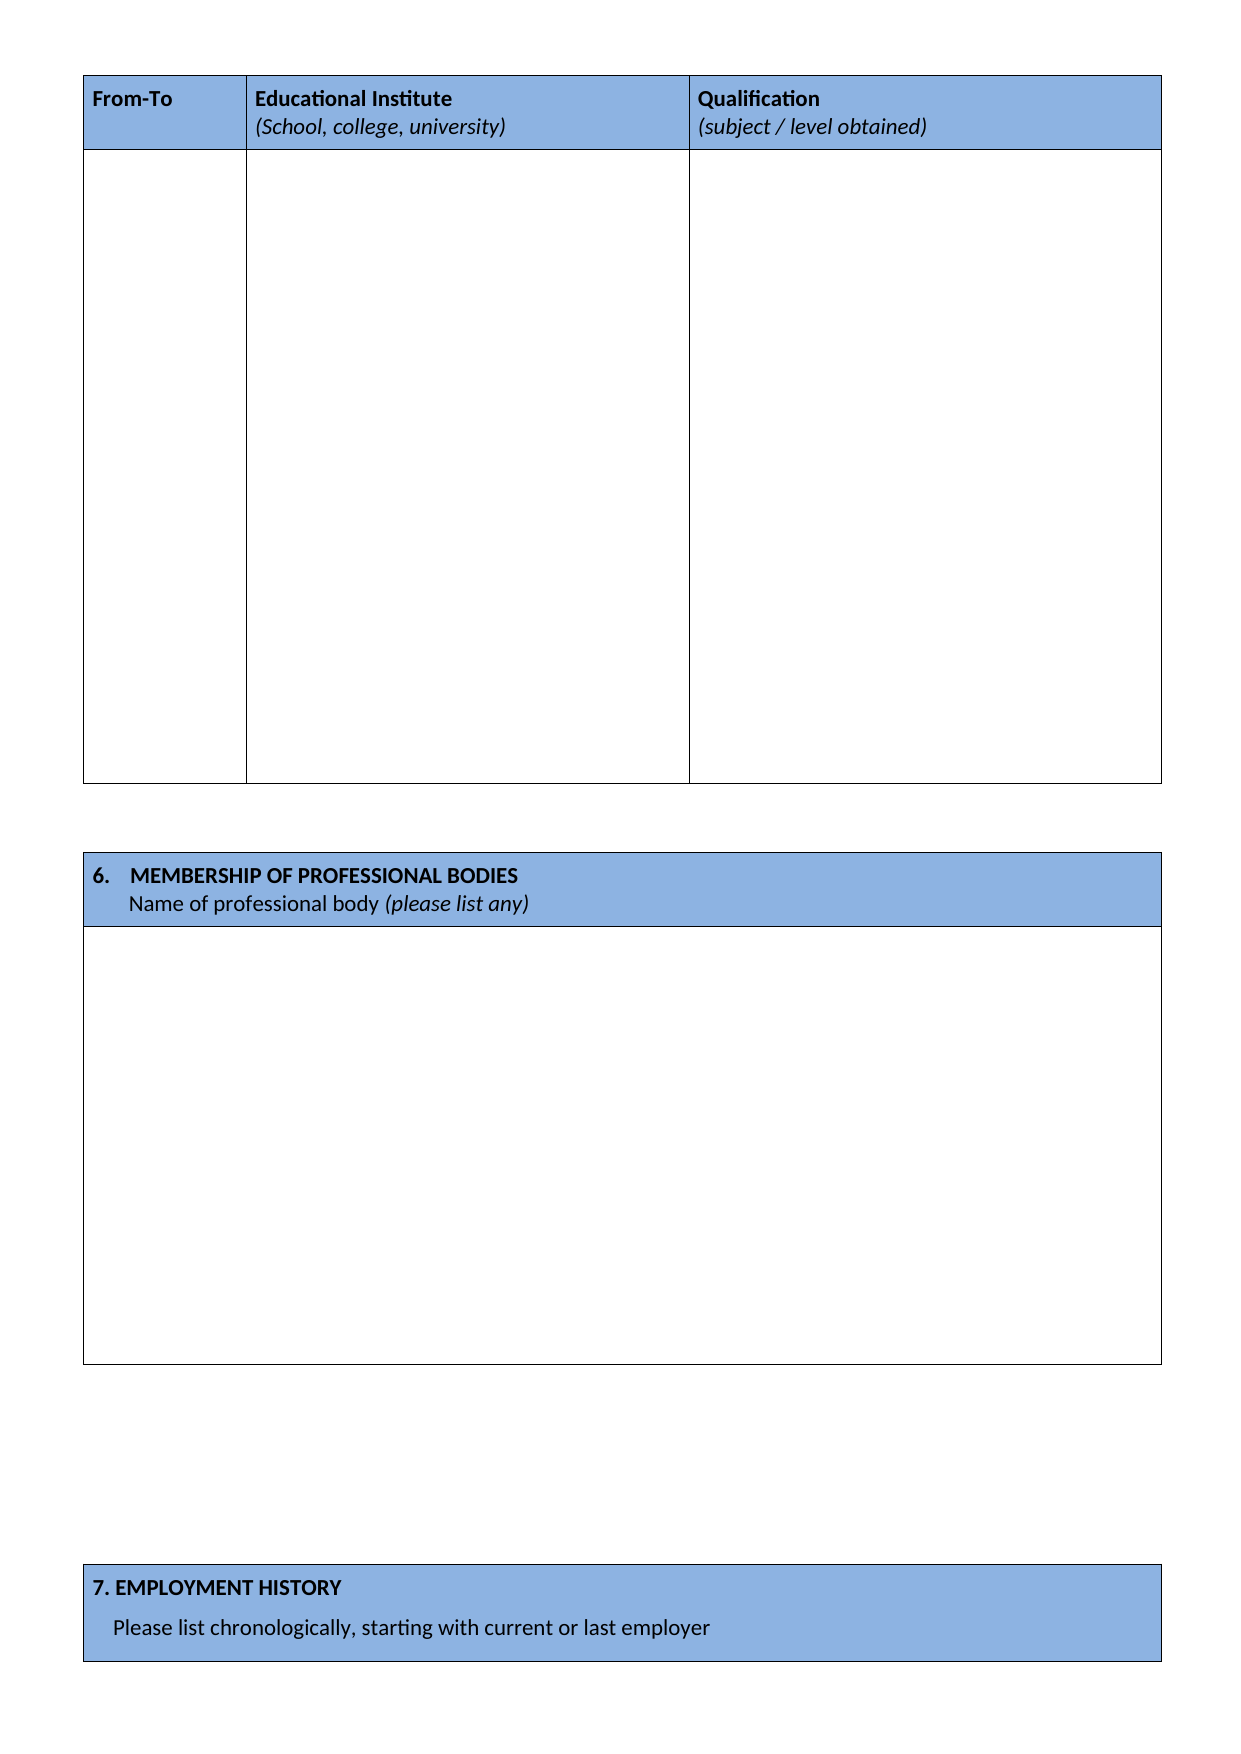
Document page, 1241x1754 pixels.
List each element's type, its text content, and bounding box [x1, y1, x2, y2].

table_header Educational Institute (School, college, university) [247, 76, 689, 149]
table_cell [84, 150, 246, 783]
table_cell [247, 150, 689, 783]
table_header From-To [84, 76, 246, 149]
table_cell [690, 150, 1161, 783]
table_cell [84, 927, 1161, 1363]
table_header 6. MEMBERSHIP OF PROFESSIONAL BODIES Name of professional body (please list any) [84, 853, 1161, 926]
table_header Qualification (subject / level obtained) [690, 76, 1161, 149]
table_header 7. EMPLOYMENT HISTORY Please list chronologically, starting with current or last employer [84, 1565, 1161, 1661]
